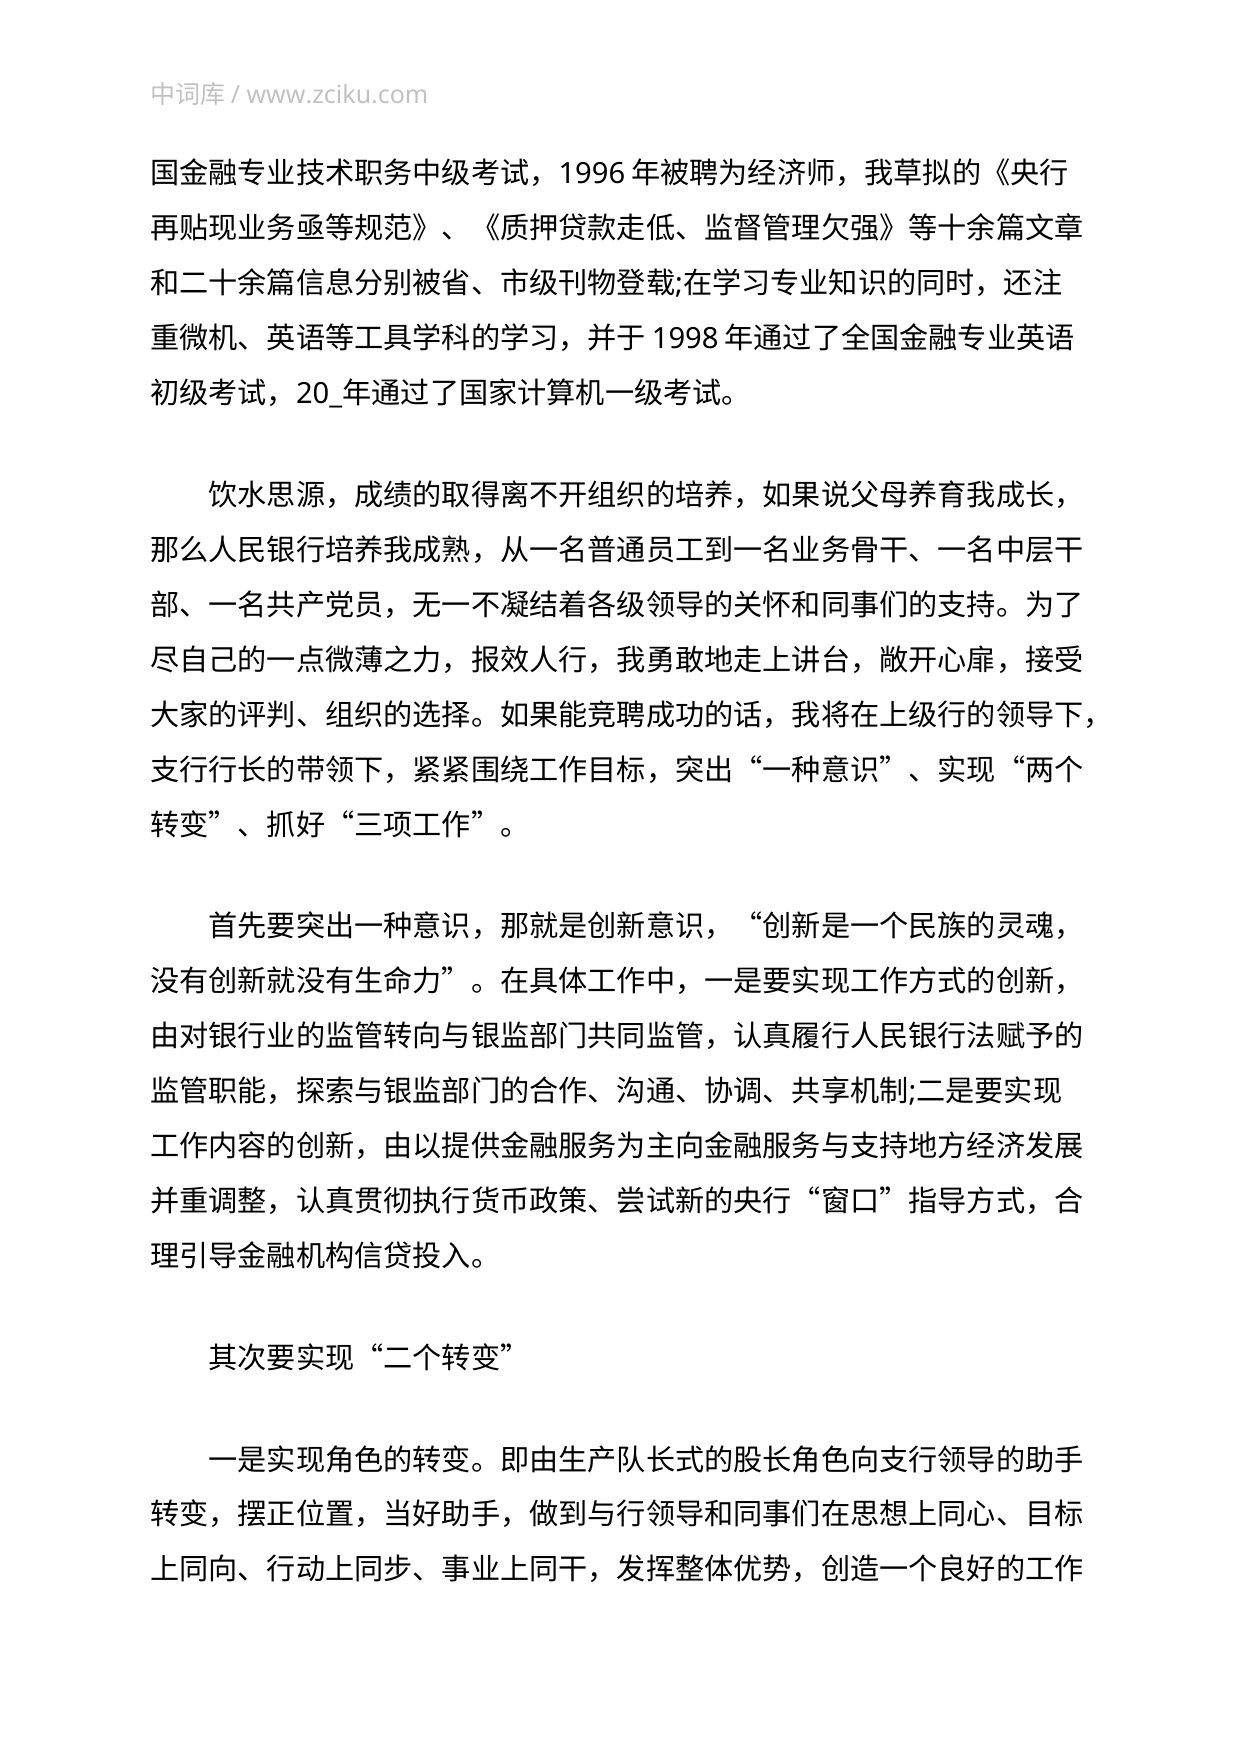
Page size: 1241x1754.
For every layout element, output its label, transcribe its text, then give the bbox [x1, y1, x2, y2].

text 其次要实现“二个转变” [150, 1334, 1090, 1377]
text 饮水思源，成绩的取得离不开组织的培养，如果说父母养育我成长，那么人民银行培养我成熟，从一名普通员工到一名业务骨干、一名中层干部、一名共产党员，无一不凝结着各级领导的关怀和同事们的支持。为了尽自己的一点微薄之力，报效人行，我勇敢地走上讲台，敞开心扉，接受大家的评判、组织的选择。如果能竞聘成功的话，我将在上级行的领导下，支行行长的带领下，紧紧围绕工作目标，突出“一种意识”、实现“两个转变”、抓好“三项工作”。 [150, 472, 1090, 843]
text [150, 1436, 1090, 1588]
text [150, 150, 1090, 412]
text 首先要突出一种意识，那就是创新意识，“创新是一个民族的灵魂，没有创新就没有生命力”。在具体工作中，一是要实现工作方式的创新，由对银行业的监管转向与银监部门共同监管，认真履行人民银行法赋予的监管职能，探索与银监部门的合作、沟通、协调、共享机制;二是要实现工作内容的创新，由以提供金融服务为主向金融服务与支持地方经济发展并重调整，认真贯彻执行货币政策、尝试新的央行“窗口”指导方式，合理引导金融机构信贷投入。 [150, 903, 1090, 1275]
